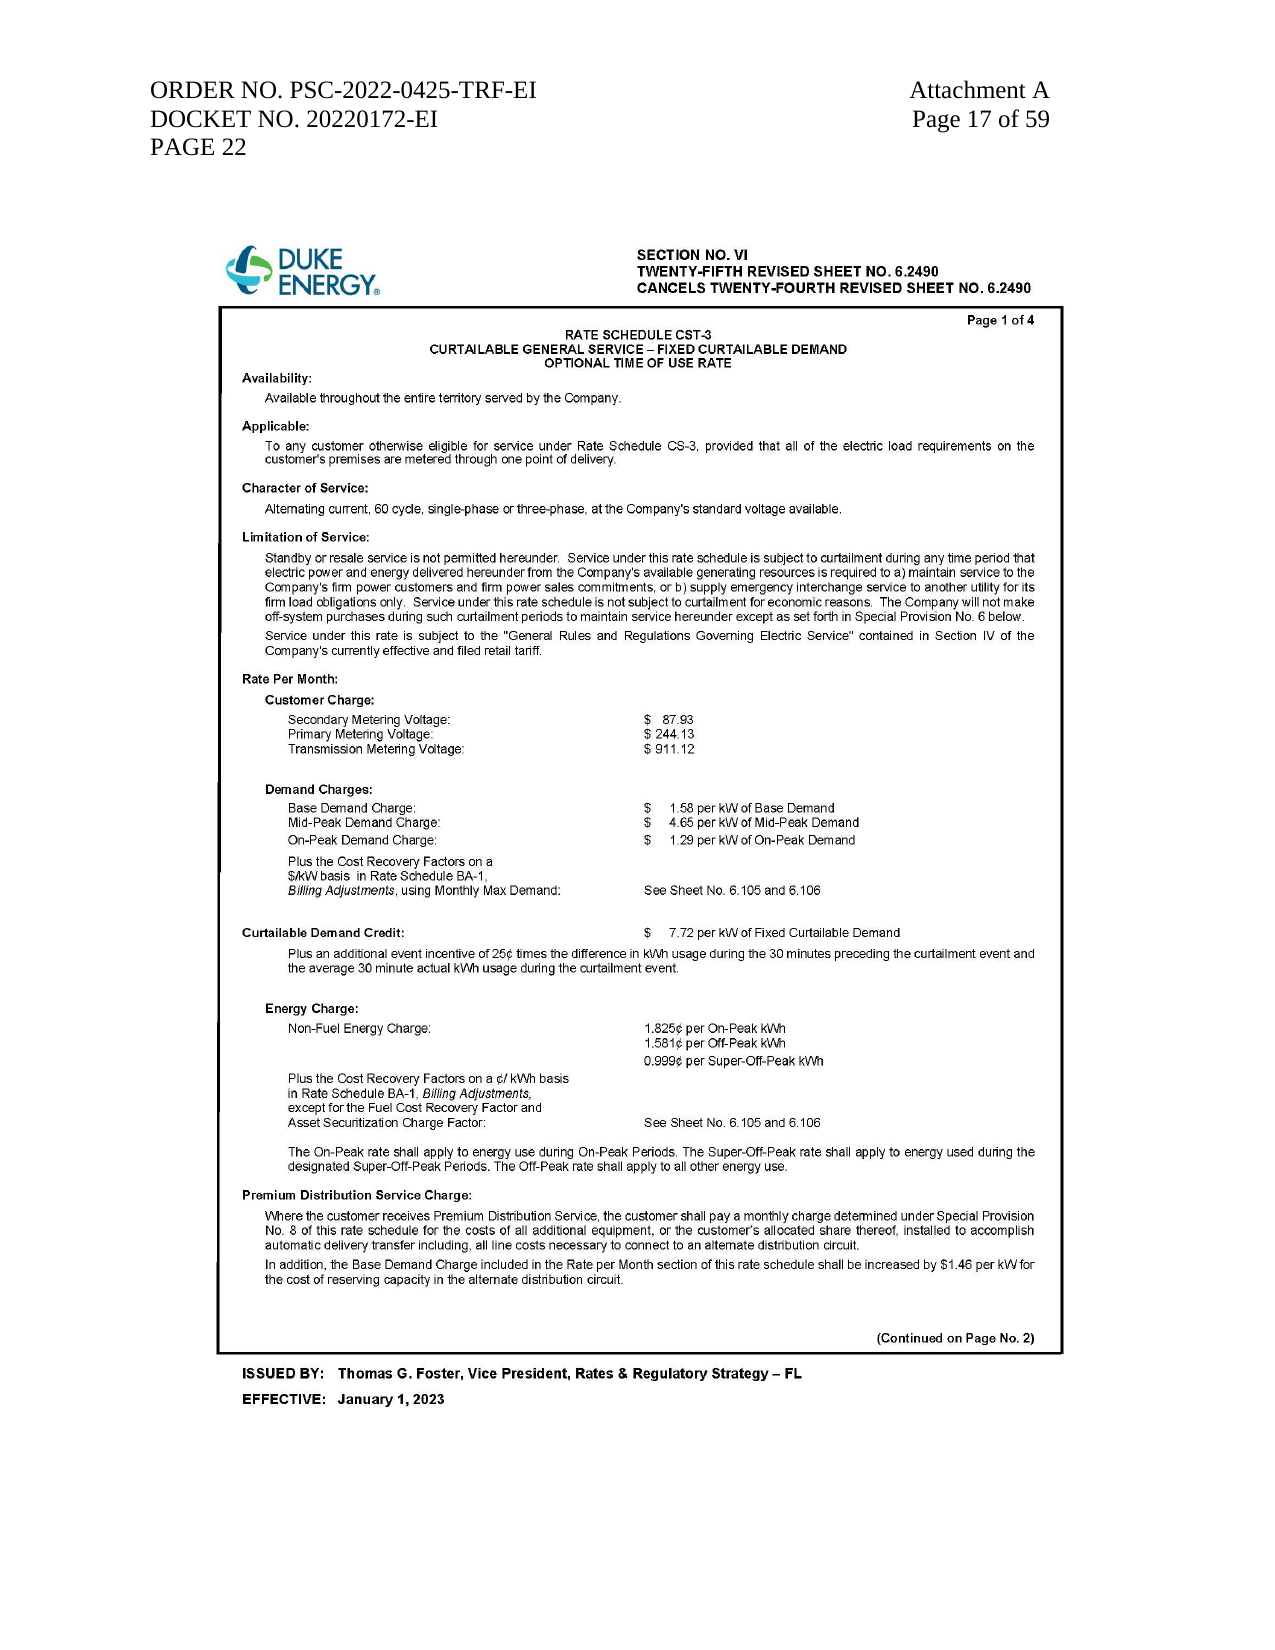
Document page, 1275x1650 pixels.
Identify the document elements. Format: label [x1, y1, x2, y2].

picture [150, 190, 1125, 1452]
